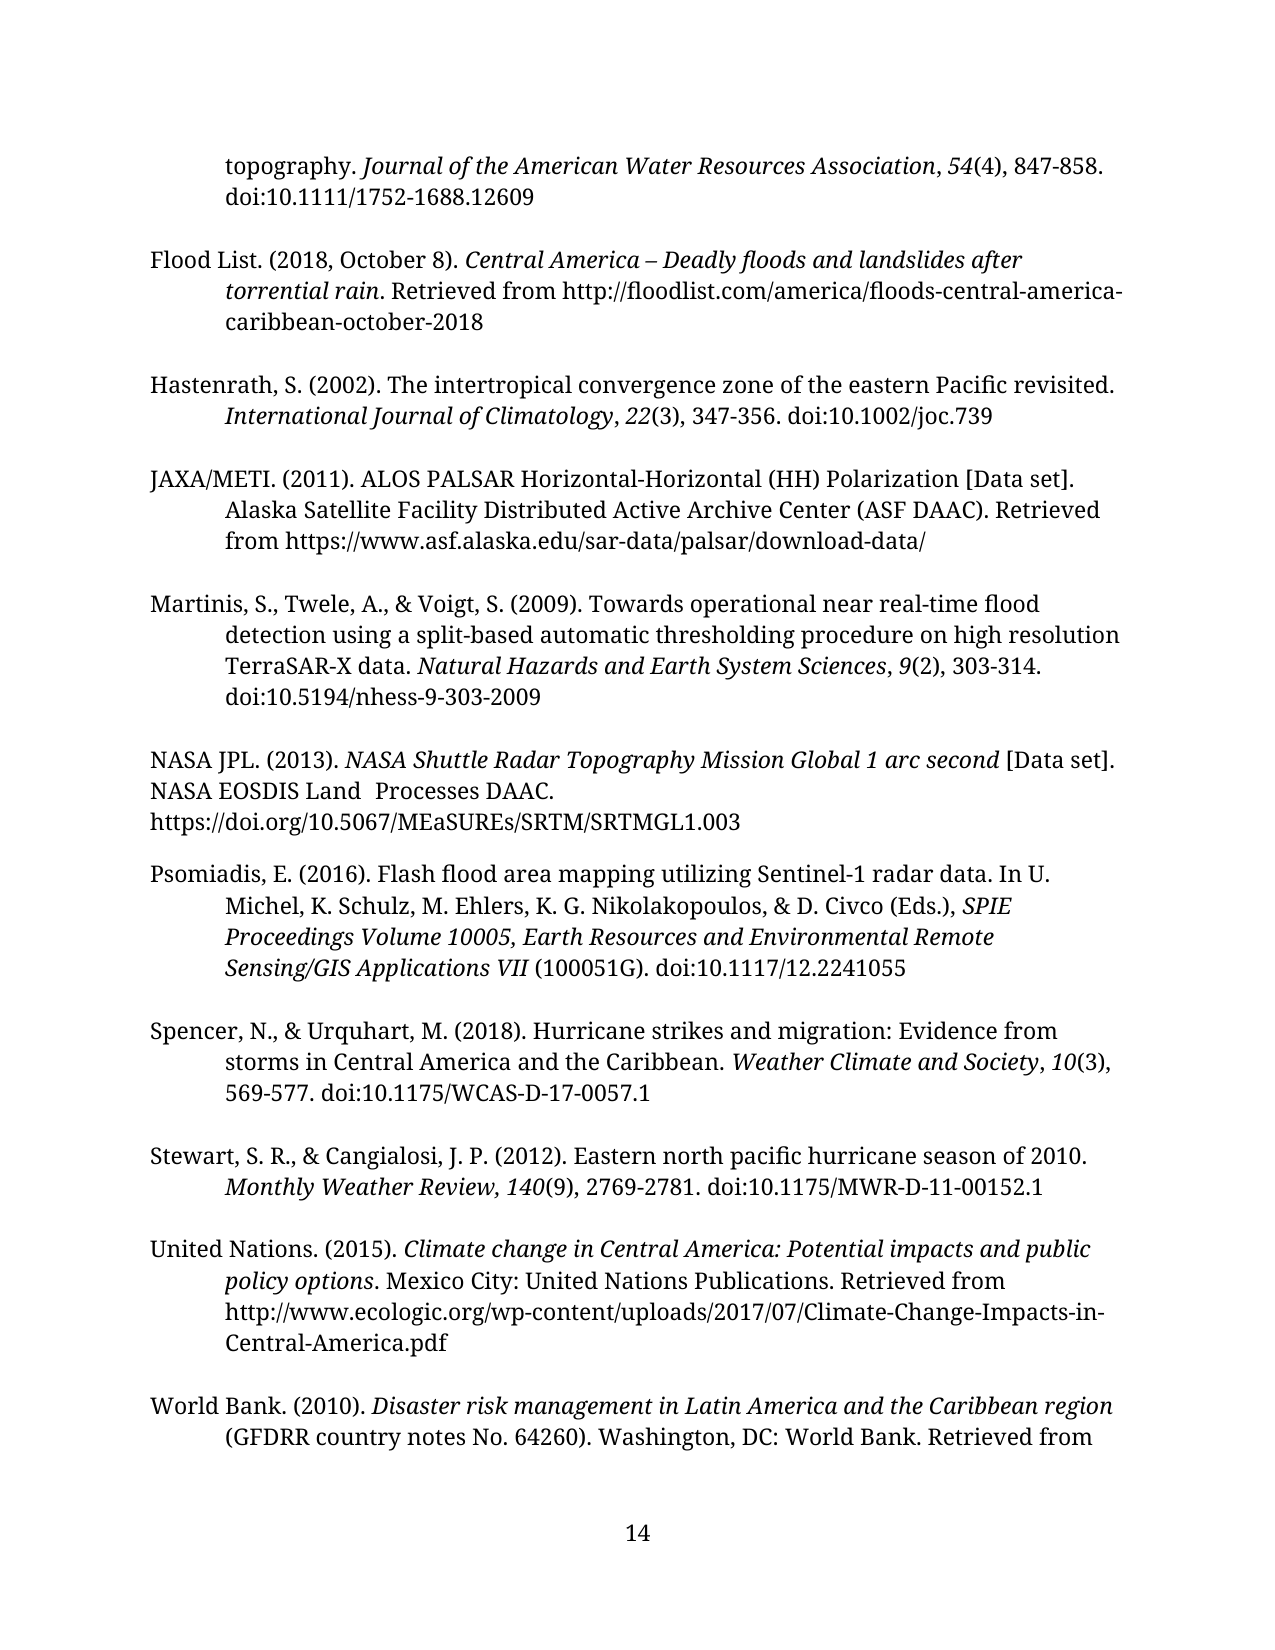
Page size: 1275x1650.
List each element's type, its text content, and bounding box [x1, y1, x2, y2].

text Flood List. (2018, October 8). Central America – Deadly floods and landslides after torrential rain. Retrieved from http://floodlist.com/america/floods-central-america-caribbean-october-2018 [150, 244, 1125, 337]
text Hastenrath, S. (2002). The intertropical convergence zone of the eastern Pacific revisited. International Journal of Climatology, 22(3), 347-356. doi:10.1002/joc.739 [150, 369, 1125, 431]
text Psomiadis, E. (2016). Flash flood area mapping utilizing Sentinel-1 radar data. In U. Michel, K. Schulz, M. Ehlers, K. G. Nikolakopoulos, & D. Civco (Eds.), SPIE Proceedings Volume 10005, Earth Resources and Environmental Remote Sensing/GIS Applications VII (100051G). doi:10.1117/12.2241055 [150, 858, 1125, 983]
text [150, 150, 1125, 212]
text JAXA/METI. (2011). ALOS PALSAR Horizontal-Horizontal (HH) Polarization [Data set]. Alaska Satellite Facility Distributed Active Archive Center (ASF DAAC). Retrieved from https://www.asf.alaska.edu/sar-data/palsar/download-data/ [150, 462, 1125, 556]
text Spencer, N., & Urquhart, M. (2018). Hurricane strikes and migration: Evidence from storms in Central America and the Caribbean. Weather Climate and Society, 10(3), 569-577. doi:10.1175/WCAS-D-17-0057.1 [150, 1014, 1125, 1108]
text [150, 1389, 1125, 1452]
text Stewart, S. R., & Cangialosi, J. P. (2012). Eastern north pacific hurricane season of 2010. Monthly Weather Review, 140(9), 2769-2781. doi:10.1175/MWR-D-11-00152.1 [150, 1139, 1125, 1202]
text United Nations. (2015). Climate change in Central America: Potential impacts and public policy options. Mexico City: United Nations Publications. Retrieved from http://www.ecologic.org/wp-content/uploads/2017/07/Climate-Change-Impacts-in-Central-America.pdf [150, 1233, 1125, 1358]
text Martinis, S., Twele, A., & Voigt, S. (2009). Towards operational near real-time flood detection using a split-based automatic thresholding procedure on high resolution TerraSAR-X data. Natural Hazards and Earth System Sciences, 9(2), 303-314. doi:10.5194/nhess-9-303-2009 [150, 587, 1125, 712]
text NASA JPL. (2013). NASA Shuttle Radar Topography Mission Global 1 arc second [Data set]. NASA EOSDIS Land Processes DAAC. https://doi.org/10.5067/MEaSUREs/SRTM/SRTMGL1.003 [150, 744, 1125, 837]
